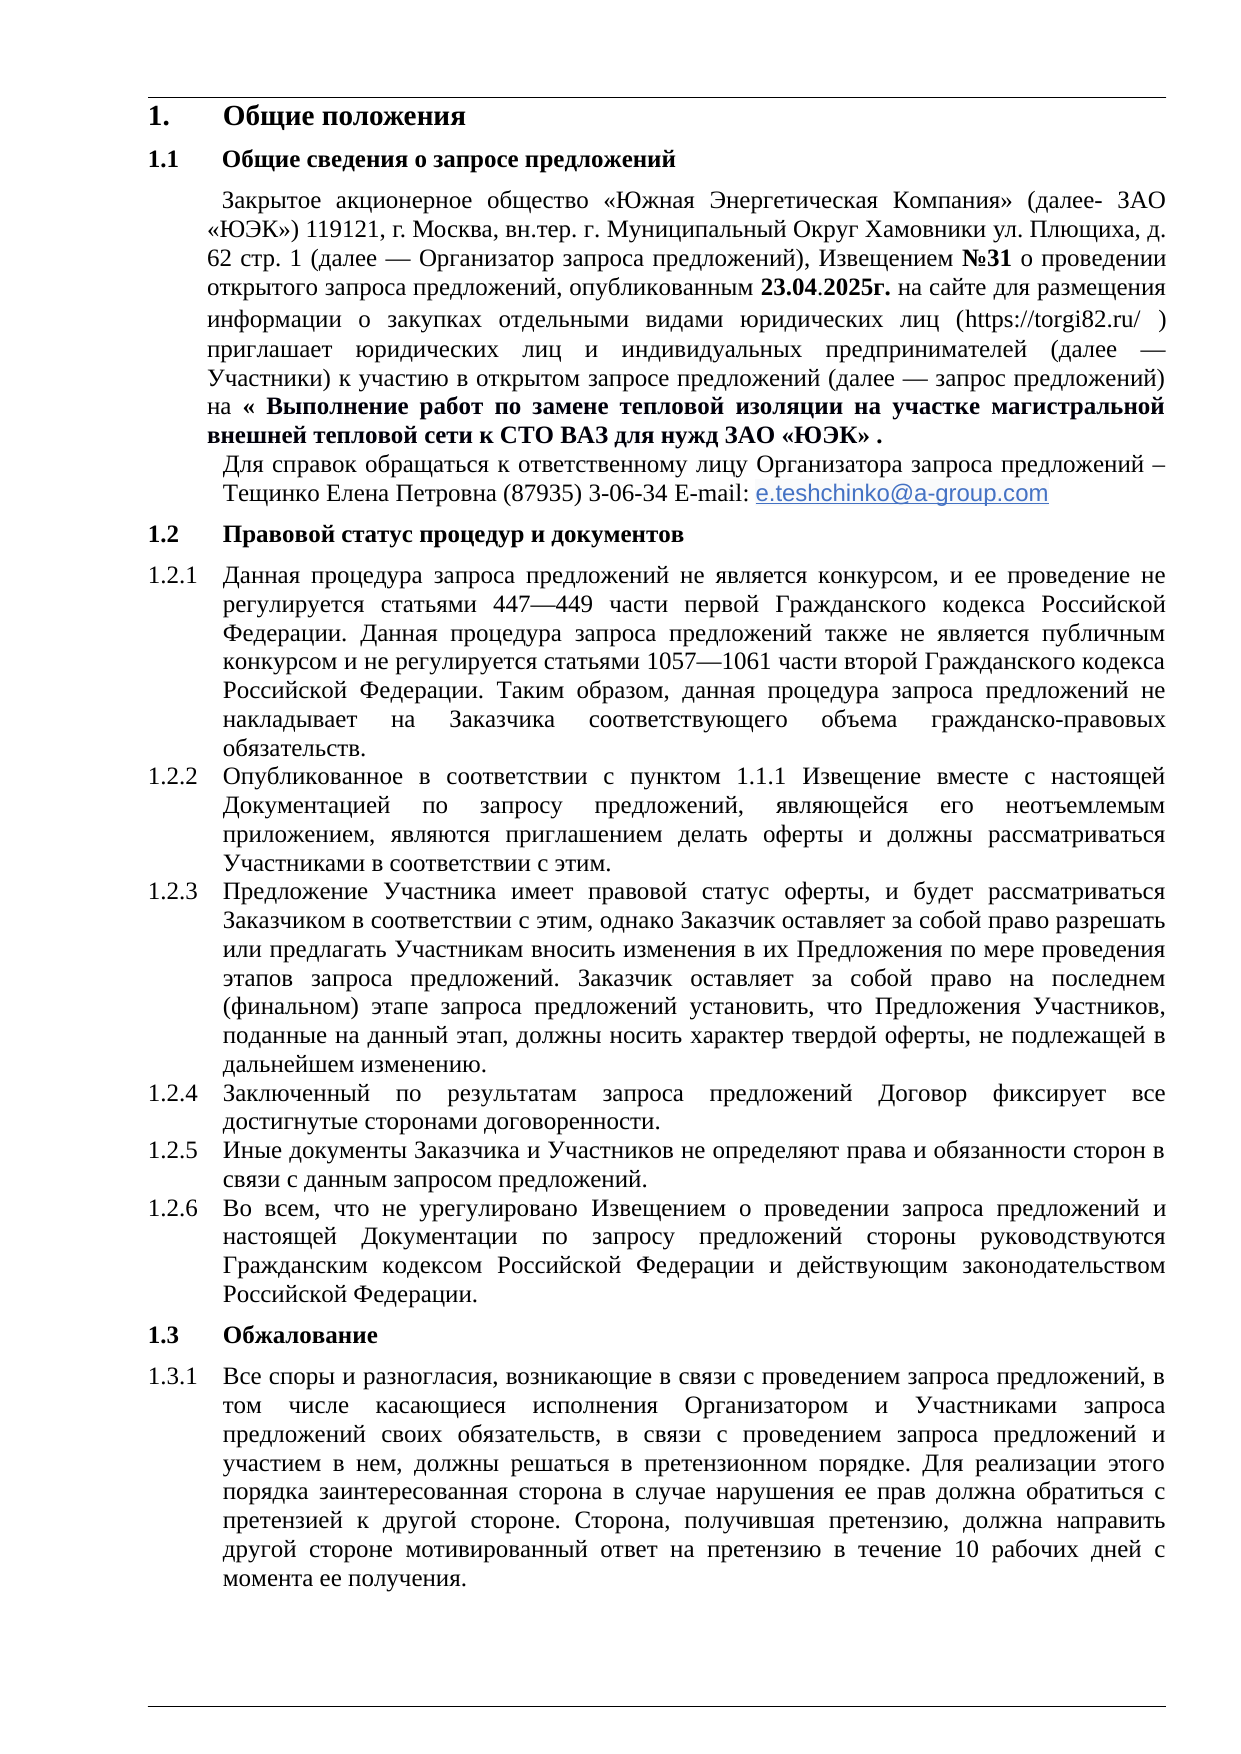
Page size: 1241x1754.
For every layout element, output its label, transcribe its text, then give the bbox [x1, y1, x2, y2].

text Во всем, что не урегулировано Извещением о проведении запроса предложений и настоящей Документации по запросу предложений стороны руководствуются Гражданским кодексом Российской Федерации и действующим законодательством Российской Федерации. [148, 1193, 1166, 1308]
subtitle Общие положения [148, 98, 1166, 132]
subtitle Обжалование [148, 1320, 1166, 1349]
text Заключенный по результатам запроса предложений Договор фиксирует все достигнутые сторонами договоренности. [148, 1078, 1166, 1135]
list Для справок обращаться к ответственному лицу Организатора запроса предложений – Тещинко Елена Петровна (87935) 3-06-34 E-mail: e.teshchinko@a-group.com [223, 449, 1166, 506]
text Закрытое акционерное общество «Южная Энергетическая Компания» (далее- ЗАО «ЮЭК») 119121, г. Москва, вн.тер. г. Муниципальный Округ Хамовники ул. Плющиха, д. 62 стр. 1 (далее — Организатор запроса предложений), Извещением №31 о проведении открытого запроса предложений, опубликованным 23.04.2025г. на сайте для размещения информации о закупках отдельными видами юридических лиц ( ) приглашает юридических лиц и индивидуальных предпринимателей (далее — Участники) к участию в открытом запросе предложений (далее — запрос предложений) на « Выполнение работ по замене тепловой изоляции на участке магистральной внешней тепловой сети к СТО ВАЗ для нужд ЗАО «ЮЭК» . [207, 185, 1166, 449]
text Предложение Участника имеет правовой статус оферты, и будет рассматриваться Заказчиком в соответствии с этим, однако Заказчик оставляет за собой право разрешать или предлагать Участникам вносить изменения в их Предложения по мере проведения этапов запроса предложений. Заказчик оставляет за собой право на последнем (финальном) этапе запроса предложений установить, что Предложения Участников, поданные на данный этап, должны носить характер твердой оферты, не подлежащей в дальнейшем изменению. [148, 876, 1166, 1078]
text Данная процедура запроса предложений не является конкурсом, и ее проведение не регулируется статьями 447—449 части первой Гражданского кодекса Российской Федерации. Данная процедура запроса предложений также не является публичным конкурсом и не регулируется статьями 1057—1061 части второй Гражданского кодекса Российской Федерации. Таким образом, данная процедура запроса предложений не накладывает на Заказчика соответствующего объема гражданско-правовых обязательств. [148, 560, 1166, 761]
text Все споры и разногласия, возникающие в связи с проведением запроса предложений, в том числе касающиеся исполнения Организатором и Участниками запроса предложений своих обязательств, в связи с проведением запроса предложений и участием в нем, должны решаться в претензионном порядке. Для реализации этого порядка заинтересованная сторона в случае нарушения ее прав должна обратиться с претензией к другой стороне. Сторона, получившая претензию, должна направить другой стороне мотивированный ответ на претензию в течение 10 рабочих дней с момента ее получения. [148, 1361, 1166, 1591]
subtitle Общие сведения о запросе предложений [148, 144, 1166, 173]
text Иные документы Заказчика и Участников не определяют права и обязанности сторон в связи с данным запросом предложений. [148, 1135, 1166, 1193]
text Опубликованное в соответствии с пунктом 1.1.1 Извещение вместе с настоящей Документацией по запросу предложений, являющейся его неотъемлемым приложением, являются приглашением делать оферты и должны рассматриваться Участниками в соответствии с этим. [148, 761, 1166, 876]
subtitle Правовой статус процедур и документов [148, 519, 1166, 548]
